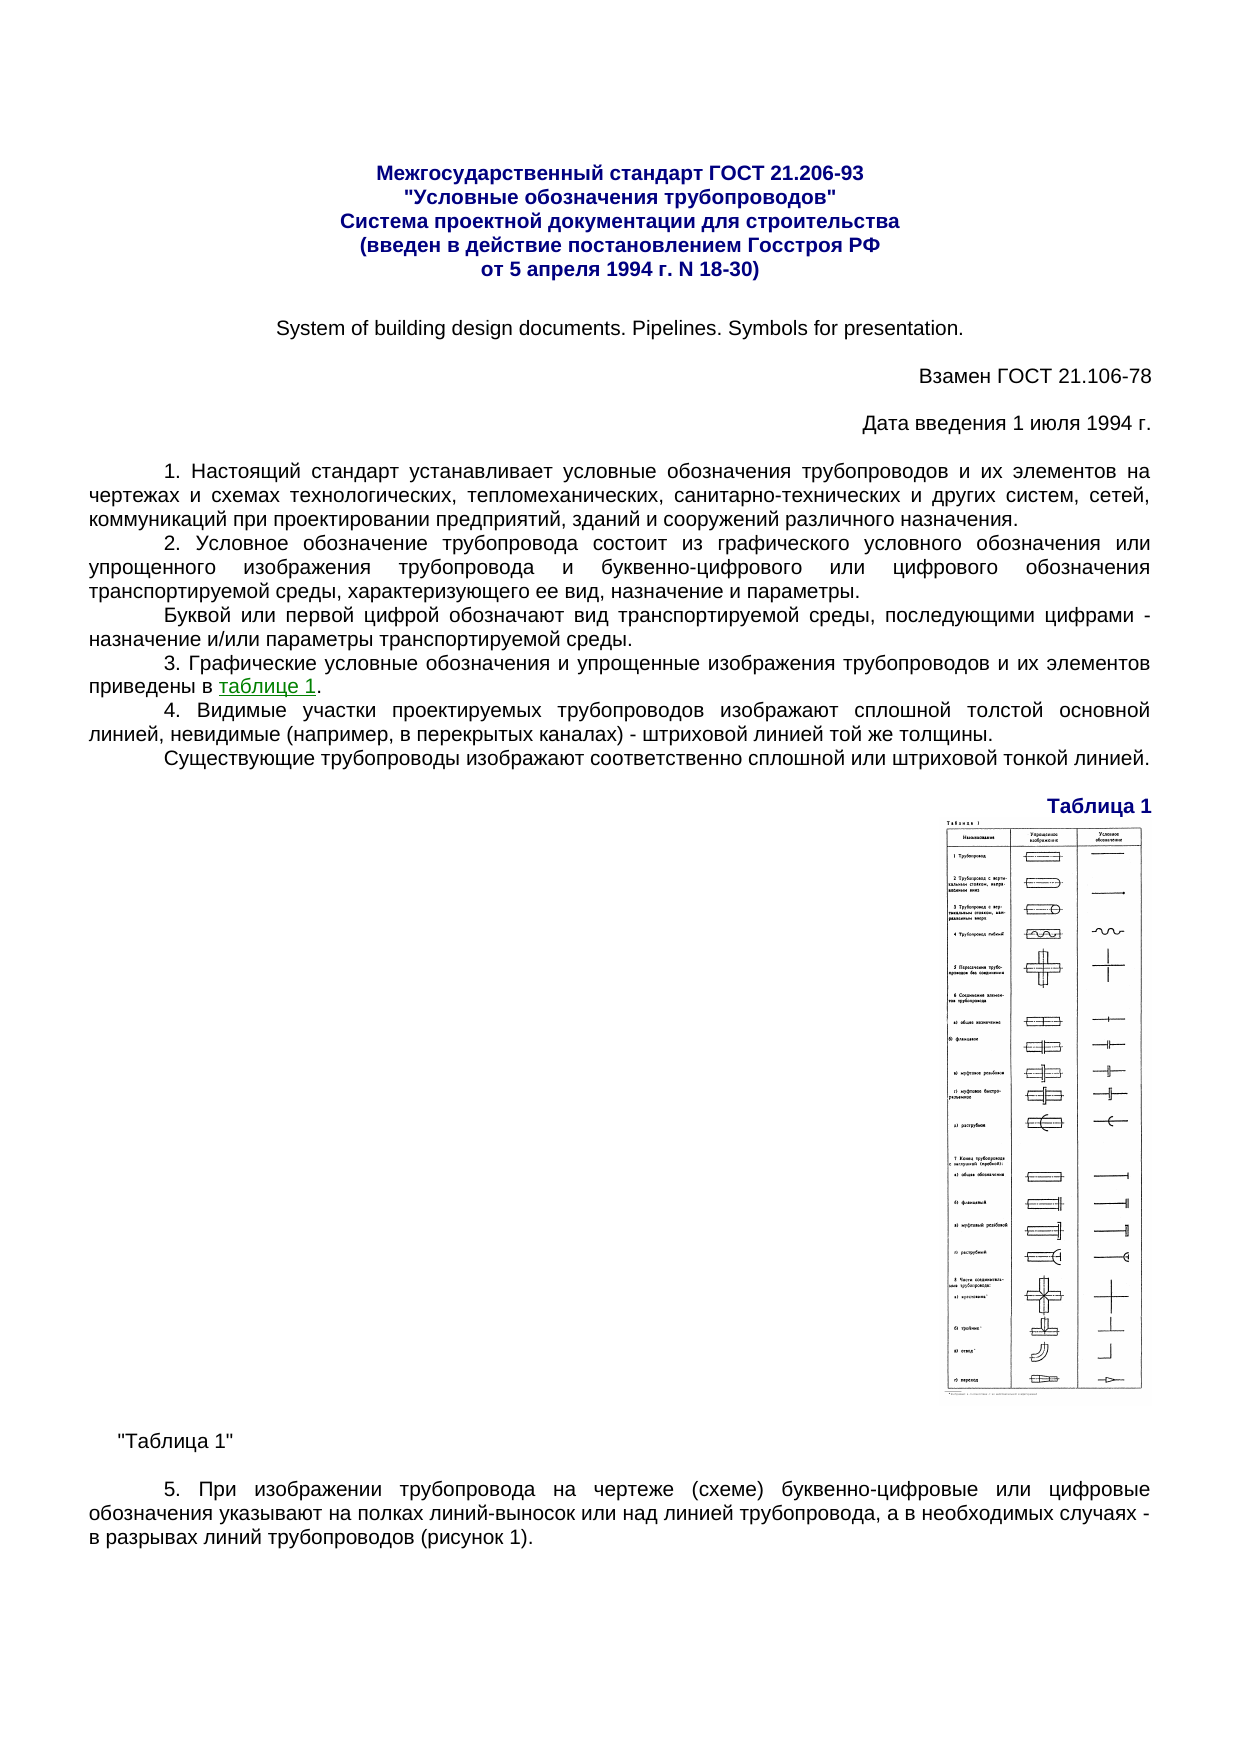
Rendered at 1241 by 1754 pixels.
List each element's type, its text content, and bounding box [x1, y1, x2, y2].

text System of building design documents. Pipelines. Symbols for presentation. [88, 316, 1152, 340]
list Межгосударственный стандарт ГОСТ 21.206-93 "Условные обозначения трубопроводов" Система проектной документации для строительства (введен в действие постановлением Госстроя РФ от 5 апреля 1994 г. N 18-30) [88, 161, 1152, 281]
text "Таблица 1" [103, 1429, 1152, 1453]
text Взамен ГОСТ 21.106-78 [88, 363, 1152, 387]
text 4. Видимые участки проектируемых трубопроводов изображают сплошной толстой основной линией, невидимые (например, в перекрытых каналах) - штриховой линией той же толщины. [88, 698, 1152, 746]
text 1. Настоящий стандарт устанавливает условные обозначения трубопроводов и их элементов на чертежах и схемах технологических, тепломеханических, санитарно-технических и других систем, сетей, коммуникаций при проектировании предприятий, зданий и сооружений различного назначения. [88, 459, 1152, 531]
text Дата введения 1 июля 1994 г. [88, 411, 1152, 435]
text Буквой или первой цифрой обозначают вид транспортируемой среды, последующими цифрами - назначение и/или параметры транспортируемой среды. [88, 602, 1152, 650]
text 5. При изображении трубопровода на чертеже (схеме) буквенно-цифровые или цифровые обозначения указывают на полках линий-выносок или над линией трубопровода, а в необходимых случаях - в разрывах линий трубопроводов (рисунок 1). [88, 1477, 1152, 1548]
picture [938, 817, 1152, 1406]
text 3. Графические условные обозначения и упрощенные изображения трубопроводов и их элементов приведены в таблице 1. [88, 650, 1152, 698]
text Таблица 1 [88, 794, 1152, 818]
text 2. Условное обозначение трубопровода состоит из графического условного обозначения или упрощенного изображения трубопровода и буквенно-цифрового или цифрового обозначения транспортируемой среды, характеризующего ее вид, назначение и параметры. [88, 531, 1152, 602]
text Существующие трубопроводы изображают соответственно сплошной или штриховой тонкой линией. [88, 746, 1152, 770]
